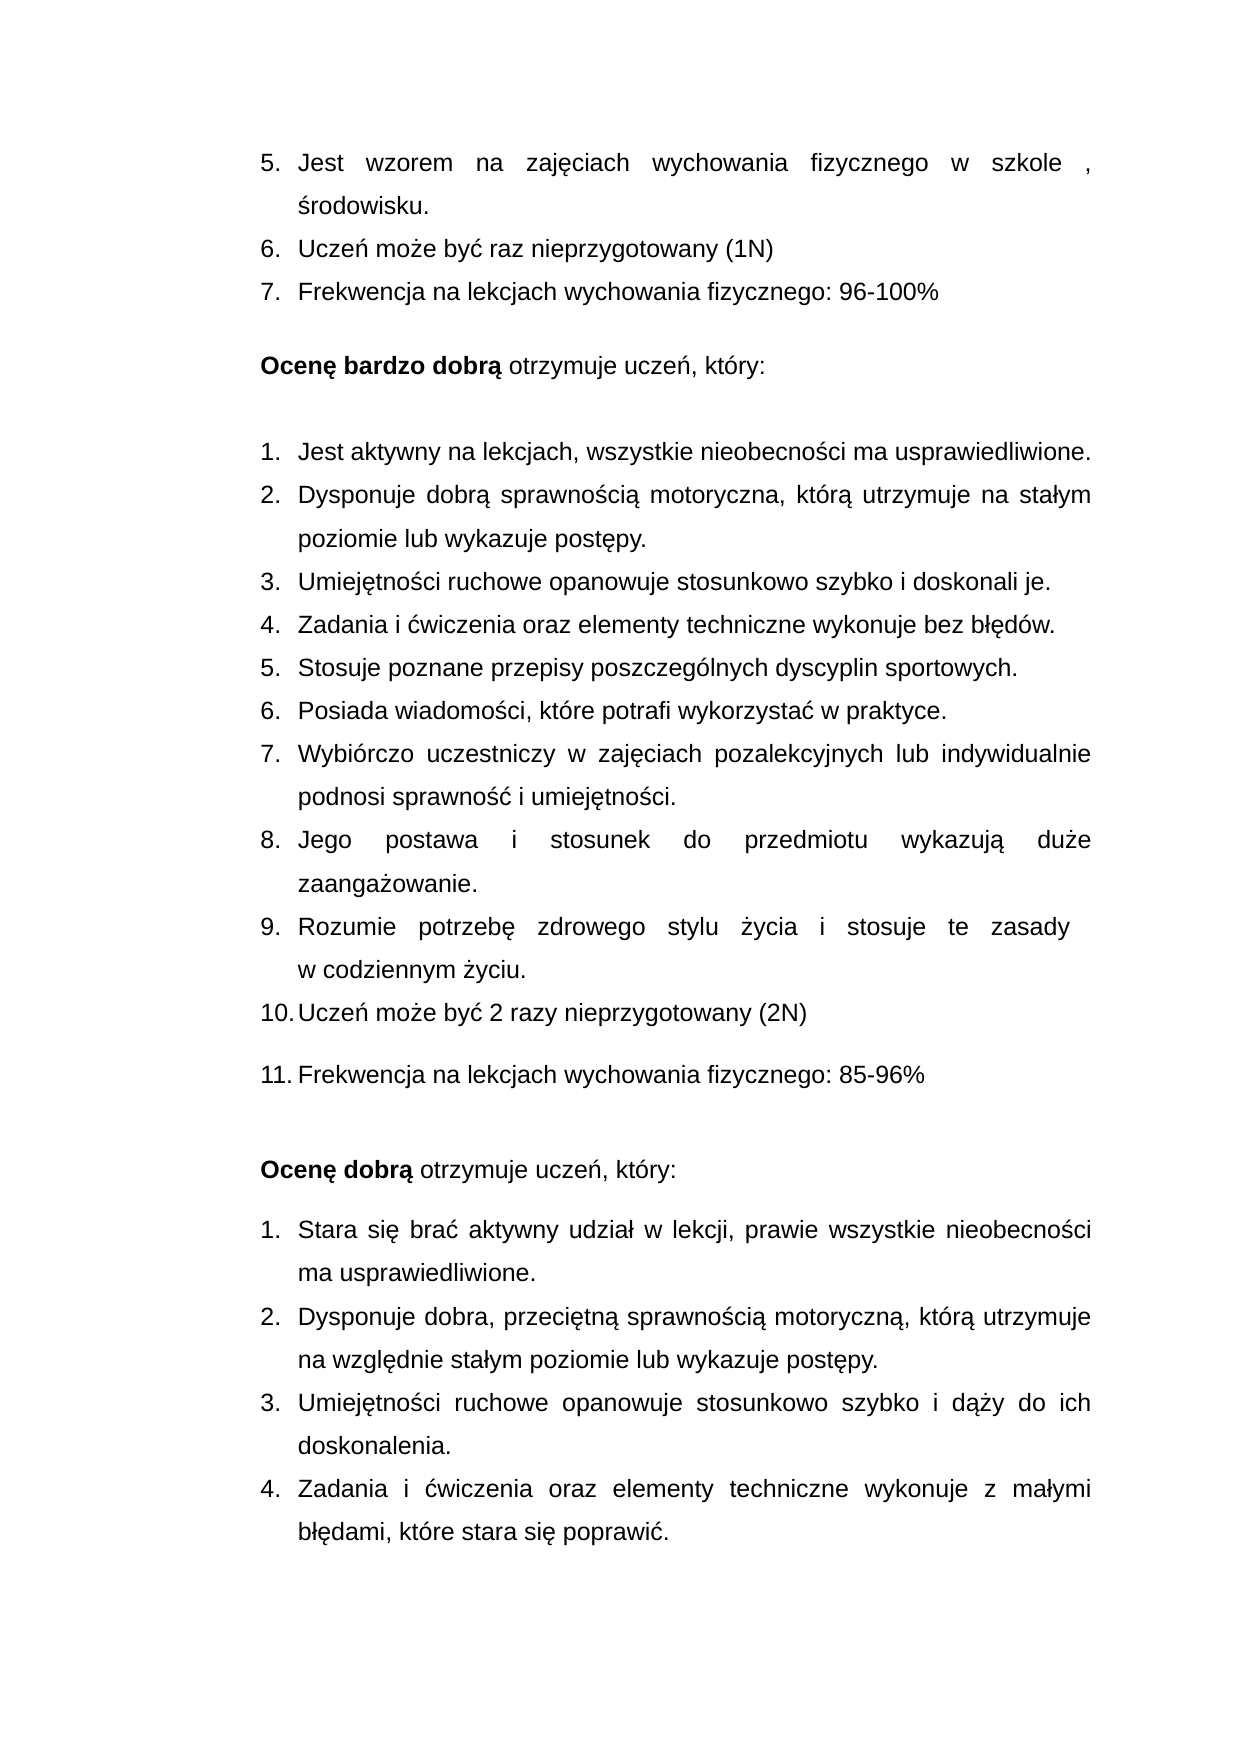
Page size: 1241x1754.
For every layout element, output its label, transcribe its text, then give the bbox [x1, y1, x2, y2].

list Dysponuje dobrą sprawnością motoryczna, którą utrzymuje na stałym poziomie lub wykazuje postępy. [260, 481, 1093, 552]
list Frekwencja na lekcjach wychowania fizycznego: 85-96% [260, 1060, 1093, 1089]
list Wybiórczo uczestniczy w zajęciach pozalekcyjnych lub indywidualnie podnosi sprawność i umiejętności. [260, 739, 1093, 811]
list Posiada wiadomości, które potrafi wykorzystać w praktyce. [260, 696, 1093, 725]
list Zadania i ćwiczenia oraz elementy techniczne wykonuje z małymi błędami, które stara się poprawić. [260, 1474, 1093, 1546]
list Uczeń może być raz nieprzygotowany (1N) [260, 234, 1093, 263]
text Ocenę dobrą otrzymuje uczeń, który: [260, 1156, 1093, 1184]
list Uczeń może być 2 razy nieprzygotowany (2N) [260, 998, 1093, 1027]
list Dysponuje dobra, przeciętną sprawnością motoryczną, którą utrzymuje na względnie stałym poziomie lub wykazuje postępy. [260, 1302, 1093, 1373]
list Umiejętności ruchowe opanowuje stosunkowo szybko i doskonali je. [260, 567, 1093, 596]
list Zadania i ćwiczenia oraz elementy techniczne wykonuje bez błędów. [260, 610, 1093, 639]
list Ocenę bardzo dobrą otrzymuje uczeń, który: [260, 351, 1093, 380]
list Jest aktywny na lekcjach, wszystkie nieobecności ma usprawiedliwione. [260, 437, 1093, 466]
list Frekwencja na lekcjach wychowania fizycznego: 96-100% [260, 277, 1093, 306]
list Stara się brać aktywny udział w lekcji, prawie wszystkie nieobecności ma usprawiedliwione. [260, 1215, 1093, 1287]
list Stosuje poznane przepisy poszczególnych dyscyplin sportowych. [260, 653, 1093, 682]
list Rozumie potrzebę zdrowego stylu życia i stosuje te zasady w codziennym życiu. [260, 912, 1093, 984]
list Jego postawa i stosunek do przedmiotu wykazują duże zaangażowanie. [260, 826, 1093, 897]
list Jest wzorem na zajęciach wychowania fizycznego w szkole , środowisku. [260, 148, 1093, 219]
list Umiejętności ruchowe opanowuje stosunkowo szybko i dąży do ich doskonalenia. [260, 1388, 1093, 1460]
